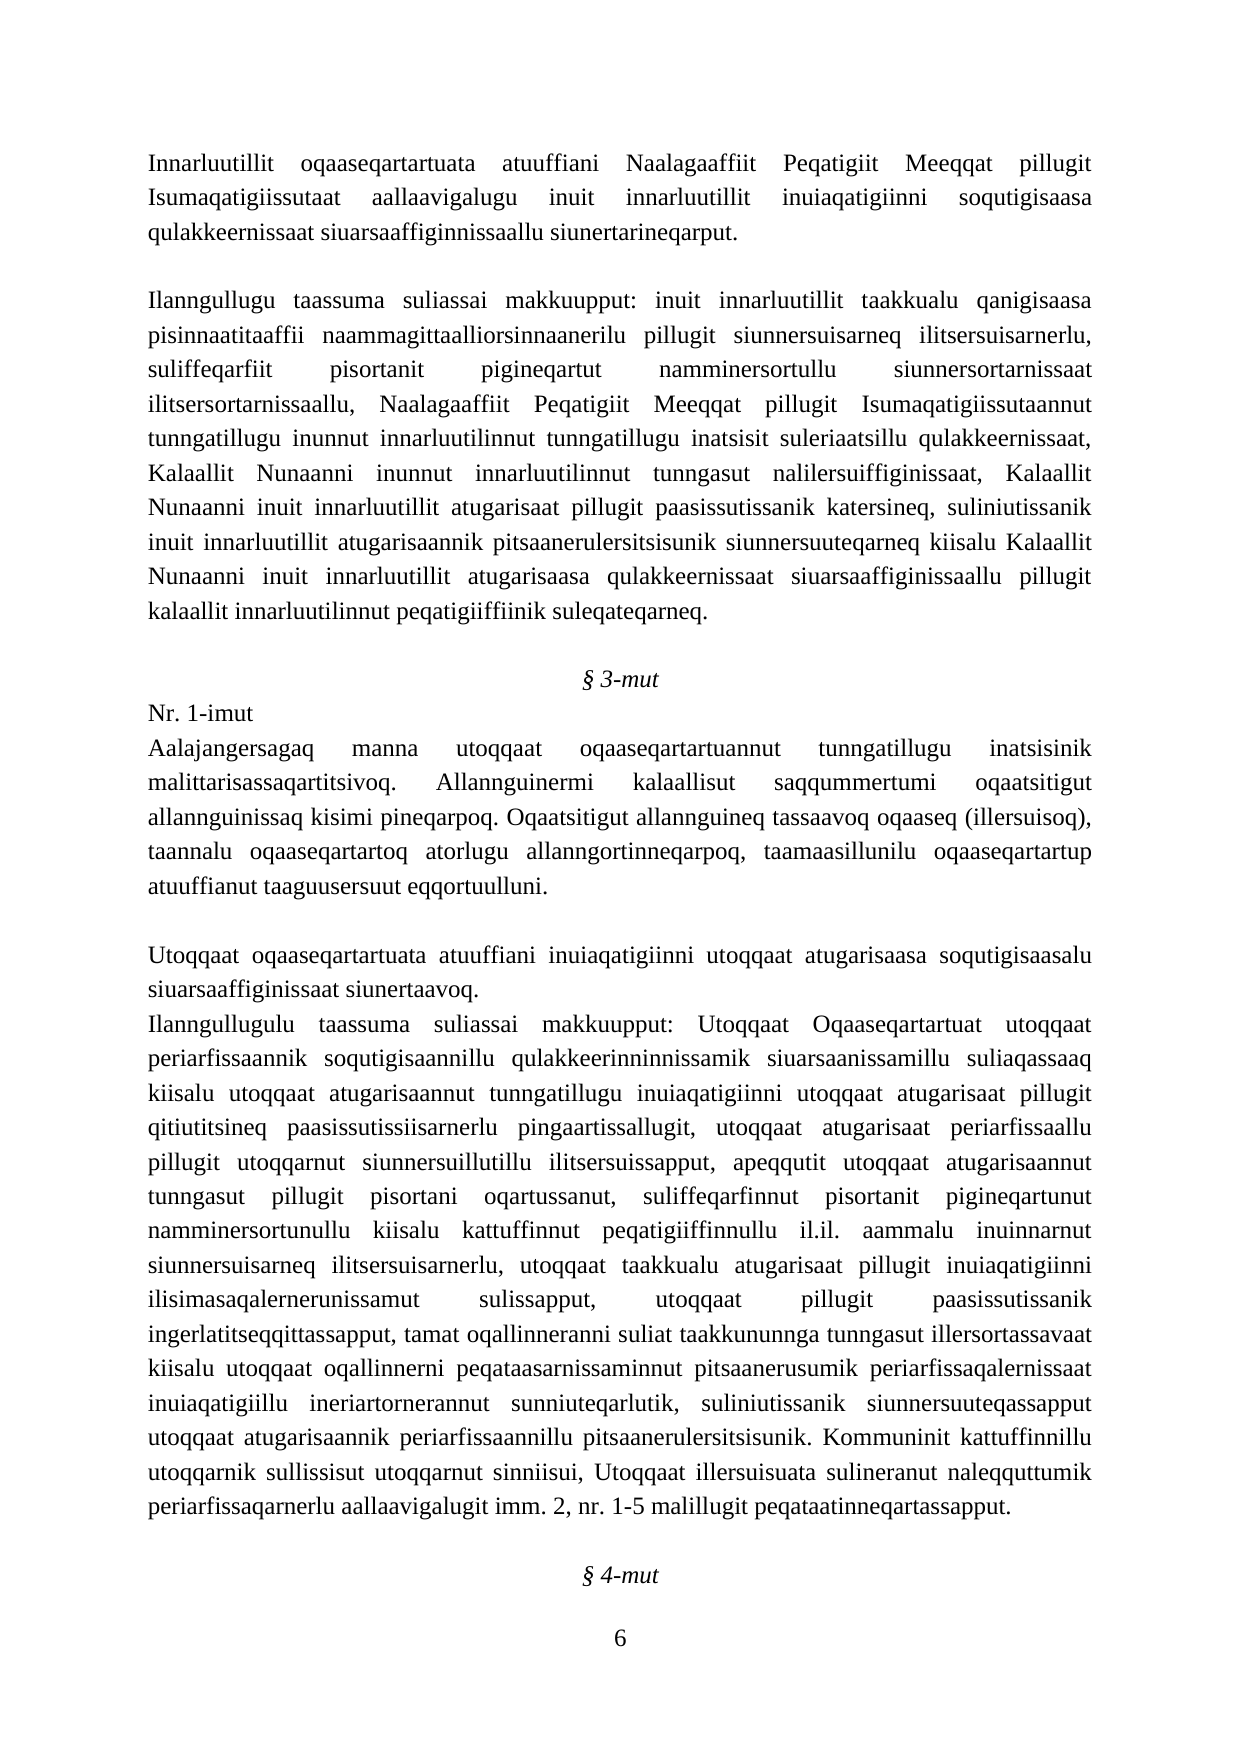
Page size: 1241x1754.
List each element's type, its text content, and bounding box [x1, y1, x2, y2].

text Nr. 1-imut [148, 698, 1092, 727]
text § 3-mut [148, 664, 1092, 693]
text Innarluutillit oqaaseqartartuata atuuffiani Naalagaaffiit Peqatigiit Meeqqat pillugit Isumaqatigiissutaat aallaavigalugu inuit innarluutillit inuiaqatigiinni soqutigisaasa qulakkeernissaat siuarsaaffiginnissaallu siunertarineqarput. [148, 148, 1092, 245]
text § 4-mut [148, 1560, 1092, 1589]
text Utoqqaat oqaaseqartartuata atuuffiani inuiaqatigiinni utoqqaat atugarisaasa soqutigisaasalu siuarsaaffiginissaat siunertaavoq. [148, 940, 1092, 1003]
text Aalajangersagaq manna utoqqaat oqaaseqartartuannut tunngatillugu inatsisinik malittarisassaqartitsivoq. Allannguinermi kalaallisut saqqummertumi oqaatsitigut allannguinissaq kisimi pineqarpoq. Oqaatsitigut allannguineq tassaavoq oqaaseq (illersuisoq), taannalu oqaaseqartartoq atorlugu allanngortinneqarpoq, taamaasillunilu oqaaseqartartup atuuffianut taaguusersuut eqqortuulluni. [148, 733, 1092, 899]
text Ilanngullugulu taassuma suliassai makkuupput: Utoqqaat Oqaaseqartartuat utoqqaat periarfissaannik soqutigisaannillu qulakkeerinninnissamik siuarsaanissamillu suliaqassaaq kiisalu utoqqaat atugarisaannut tunngatillugu inuiaqatigiinni utoqqaat atugarisaat pillugit qitiutitsineq paasissutissiisarnerlu pingaartissallugit, utoqqaat atugarisaat periarfissaallu pillugit utoqqarnut siunnersuillutillu ilitsersuissapput, apeqqutit utoqqaat atugarisaannut tunngasut pillugit pisortani oqartussanut, suliffeqarfinnut pisortanit pigineqartunut namminersortunullu kiisalu kattuffinnut peqatigiiffinnullu il.il. aammalu inuinnarnut siunnersuisarneq ilitsersuisarnerlu, utoqqaat taakkualu atugarisaat pillugit inuiaqatigiinni ilisimasaqalernerunissamut sulissapput, utoqqaat pillugit paasissutissanik ingerlatitseqqittassapput, tamat oqallinneranni suliat taakkununnga tunngasut illersortassavaat kiisalu utoqqaat oqallinnerni peqataasarnissaminnut pitsaanerusumik periarfissaqalernissaat inuiaqatigiillu ineriartornerannut sunniuteqarlutik, suliniutissanik siunnersuuteqassapput utoqqaat atugarisaannik periarfissaannillu pitsaanerulersitsisunik. Kommuninit kattuffinnillu utoqqarnik sullissisut utoqqarnut sinniisui, Utoqqaat illersuisuata sulineranut naleqquttumik periarfissaqarnerlu aallaavigalugit imm. 2, nr. 1-5 malillugit peqataatinneqartassapput. [148, 1009, 1092, 1520]
text Ilanngullugu taassuma suliassai makkuupput: inuit innarluutillit taakkualu qanigisaasa pisinnaatitaaffii naammagittaalliorsinnaanerilu pillugit siunnersuisarneq ilitsersuisarnerlu, suliffeqarfiit pisortanit pigineqartut namminersortullu siunnersortarnissaat ilitsersortarnissaallu, Naalagaaffiit Peqatigiit Meeqqat pillugit Isumaqatigiissutaannut tunngatillugu inunnut innarluutilinnut tunngatillugu inatsisit suleriaatsillu qulakkeernissaat, Kalaallit Nunaanni inunnut innarluutilinnut tunngasut nalilersuiffiginissaat, Kalaallit Nunaanni inuit innarluutillit atugarisaat pillugit paasissutissanik katersineq, suliniutissanik inuit innarluutillit atugarisaannik pitsaanerulersitsisunik siunnersuuteqarneq kiisalu Kalaallit Nunaanni inuit innarluutillit atugarisaasa qulakkeernissaat siuarsaaffiginissaallu pillugit kalaallit innarluutilinnut peqatigiiffiinik suleqateqarneq. [148, 286, 1092, 625]
